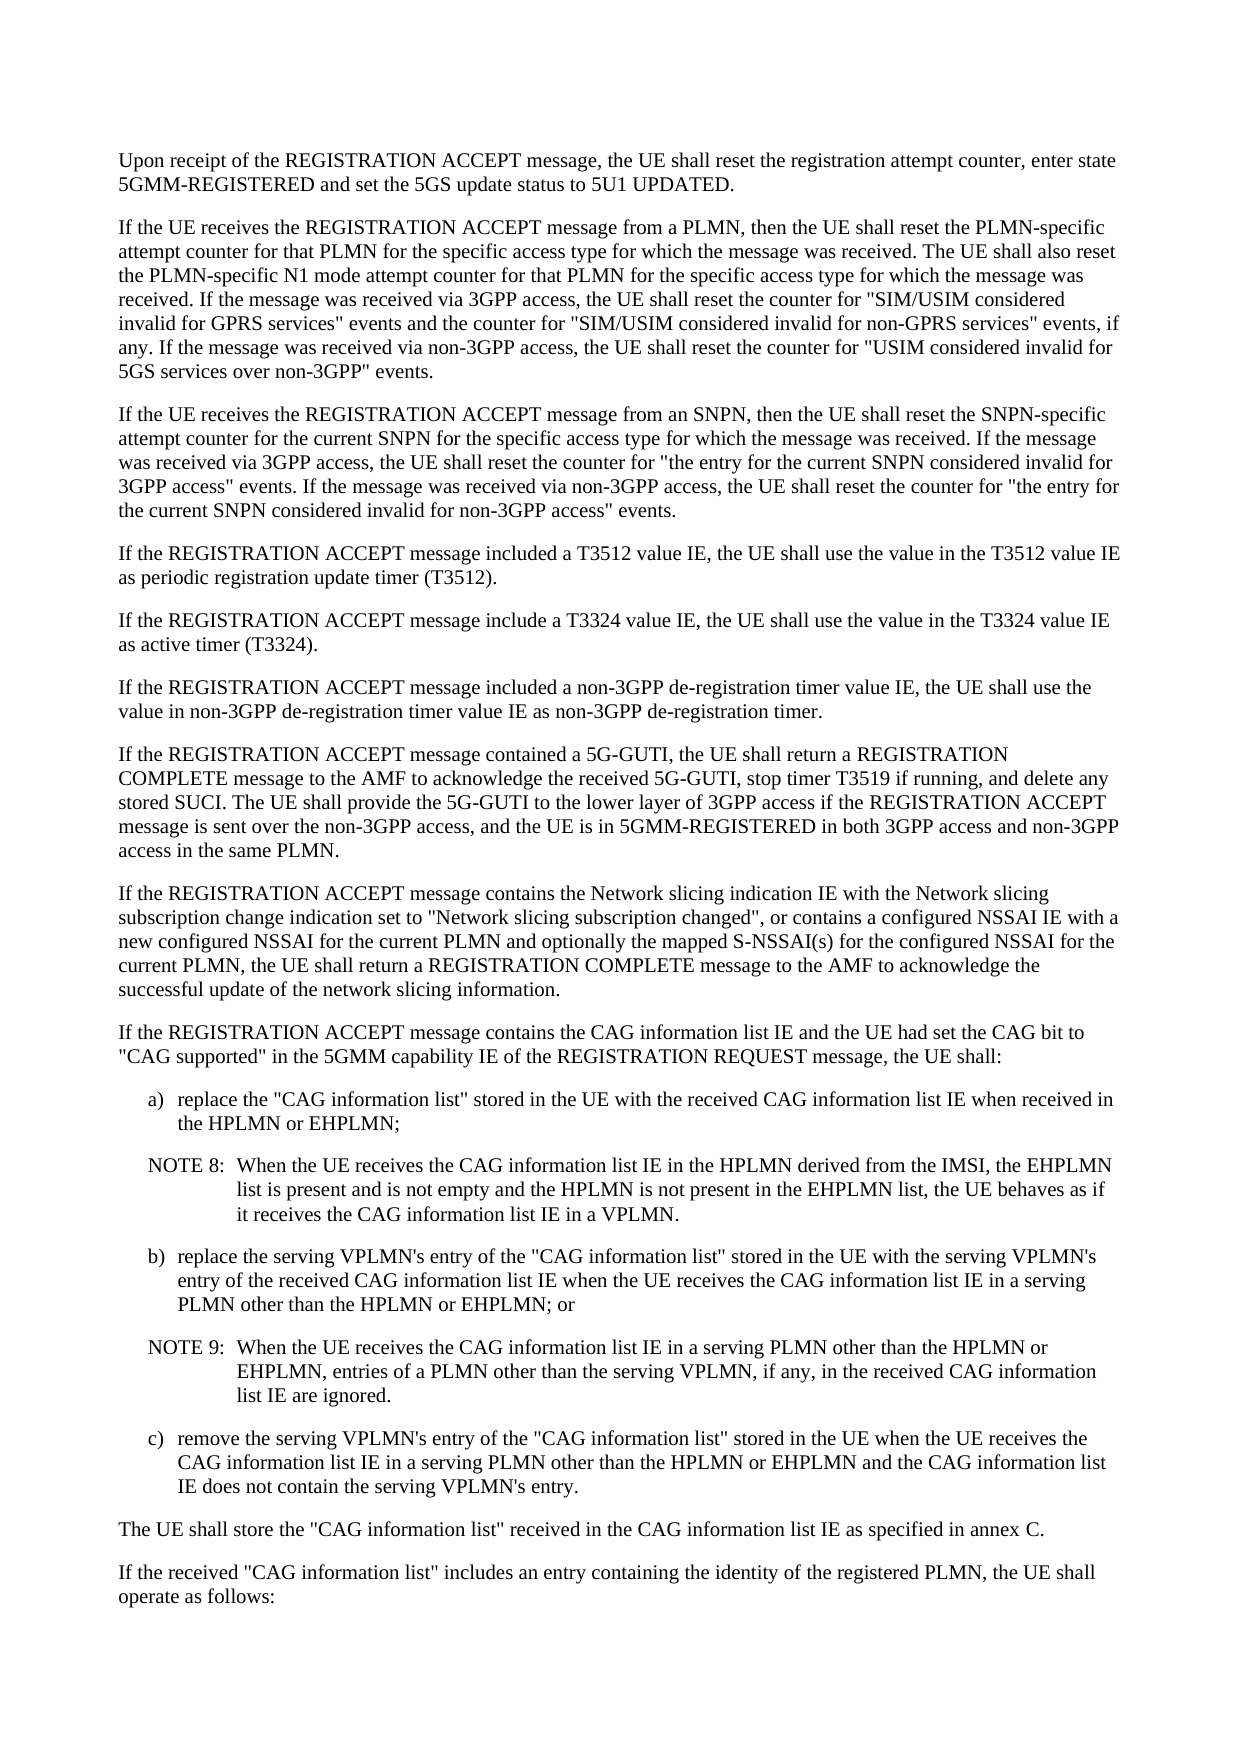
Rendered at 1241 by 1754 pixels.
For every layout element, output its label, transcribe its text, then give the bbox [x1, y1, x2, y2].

text If the REGISTRATION ACCEPT message contained a 5G-GUTI, the UE shall return a REGISTRATION COMPLETE message to the AMF to acknowledge the received 5G-GUTI, stop timer T3519 if running, and delete any stored SUCI. The UE shall provide the 5G-GUTI to the lower layer of 3GPP access if the REGISTRATION ACCEPT message is sent over the non-3GPP access, and the UE is in 5GMM-REGISTERED in both 3GPP access and non-3GPP access in the same PLMN. [118, 741, 1122, 862]
text If the UE receives the REGISTRATION ACCEPT message from an SNPN, then the UE shall reset the SNPN-specific attempt counter for the current SNPN for the specific access type for which the message was received. If the message was received via 3GPP access, the UE shall reset the counter for "the entry for the current SNPN considered invalid for 3GPP access" events. If the message was received via non-3GPP access, the UE shall reset the counter for "the entry for the current SNPN considered invalid for non-3GPP access" events. [118, 402, 1122, 522]
text NOTE 9: When the UE receives the CAG information list IE in a serving PLMN other than the HPLMN or EHPLMN, entries of a PLMN other than the serving VPLMN, if any, in the received CAG information list IE are ignored. [148, 1335, 1122, 1407]
text NOTE 8: When the UE receives the CAG information list IE in the HPLMN derived from the IMSI, the EHPLMN list is present and is not empty and the HPLMN is not present in the EHPLMN list, the UE behaves as if it receives the CAG information list IE in a VPLMN. [148, 1153, 1122, 1226]
text b) replace the serving VPLMN's entry of the "CAG information list" stored in the UE with the serving VPLMN's entry of the received CAG information list IE when the UE receives the CAG information list IE in a serving PLMN other than the HPLMN or EHPLMN; or [148, 1244, 1122, 1316]
text If the REGISTRATION ACCEPT message include a T3324 value IE, the UE shall use the value in the T3324 value IE as active timer (T3324). [118, 608, 1122, 656]
text If the REGISTRATION ACCEPT message included a T3512 value IE, the UE shall use the value in the T3512 value IE as periodic registration update timer (T3512). [118, 541, 1122, 589]
text a) replace the "CAG information list" stored in the UE with the received CAG information list IE when received in the HPLMN or EHPLMN; [148, 1086, 1122, 1134]
text If the received "CAG information list" includes an entry containing the identity of the registered PLMN, the UE shall operate as follows: [118, 1560, 1122, 1608]
text If the UE receives the REGISTRATION ACCEPT message from a PLMN, then the UE shall reset the PLMN-specific attempt counter for that PLMN for the specific access type for which the message was received. The UE shall also reset the PLMN-specific N1 mode attempt counter for that PLMN for the specific access type for which the message was received. If the message was received via 3GPP access, the UE shall reset the counter for "SIM/USIM considered invalid for GPRS services" events and the counter for "SIM/USIM considered invalid for non-GPRS services" events, if any. If the message was received via non-3GPP access, the UE shall reset the counter for "USIM considered invalid for 5GS services over non-3GPP" events. [118, 214, 1122, 383]
text If the REGISTRATION ACCEPT message included a non-3GPP de-registration timer value IE, the UE shall use the value in non-3GPP de-registration timer value IE as non-3GPP de-registration timer. [118, 674, 1122, 723]
text If the REGISTRATION ACCEPT message contains the Network slicing indication IE with the Network slicing subscription change indication set to "Network slicing subscription changed", or contains a configured NSSAI IE with a new configured NSSAI for the current PLMN and optionally the mapped S-NSSAI(s) for the configured NSSAI for the current PLMN, the UE shall return a REGISTRATION COMPLETE message to the AMF to acknowledge the successful update of the network slicing information. [118, 881, 1122, 1001]
text The UE shall store the "CAG information list" received in the CAG information list IE as specified in annex C. [118, 1517, 1122, 1541]
text Upon receipt of the REGISTRATION ACCEPT message, the UE shall reset the registration attempt counter, enter state 5GMM-REGISTERED and set the 5GS update status to 5U1 UPDATED. [118, 148, 1122, 196]
text If the REGISTRATION ACCEPT message contains the CAG information list IE and the UE had set the CAG bit to "CAG supported" in the 5GMM capability IE of the REGISTRATION REQUEST message, the UE shall: [118, 1019, 1122, 1068]
text c) remove the serving VPLMN's entry of the "CAG information list" stored in the UE when the UE receives the CAG information list IE in a serving PLMN other than the HPLMN or EHPLMN and the CAG information list IE does not contain the serving VPLMN's entry. [148, 1426, 1122, 1498]
